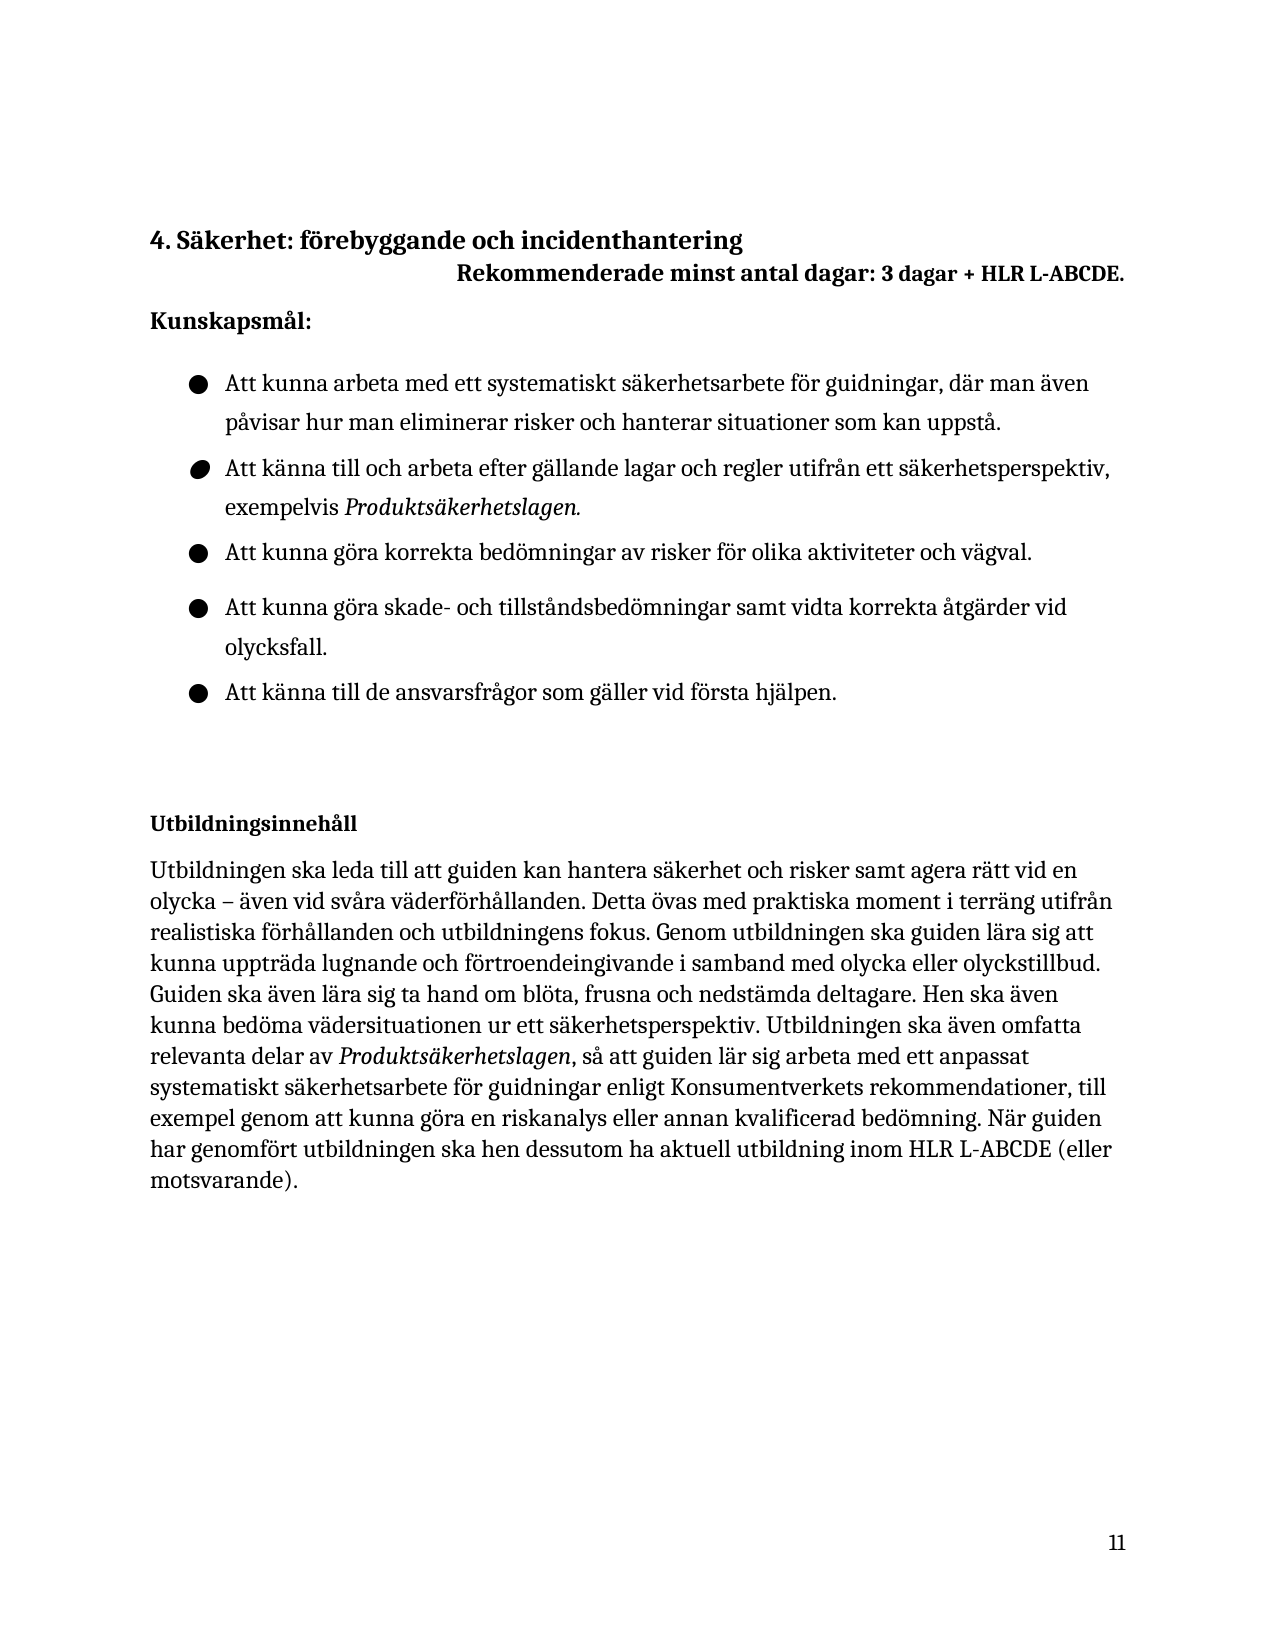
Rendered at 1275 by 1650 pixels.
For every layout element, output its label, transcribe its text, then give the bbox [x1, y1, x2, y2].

list Att känna till och arbeta efter gällande lagar och regler utifrån ett säkerhetsperspektiv, exempelvis Produktsäkerhetslagen. [187, 439, 1124, 521]
subtitle 4. Säkerhet: förebyggande och incidenthantering [150, 225, 1124, 257]
list Att kunna arbeta med ett systematiskt säkerhetsarbete för guidningar, där man även påvisar hur man eliminerar risker och hanterar situationer som kan uppstå. [187, 354, 1124, 437]
list Att kunna göra korrekta bedömningar av risker för olika aktiviteter och vägval. [187, 523, 1124, 575]
list Att kunna göra skade- och tillståndsbedömningar samt vidta korrekta åtgärder vid olycksfall. [187, 579, 1124, 661]
text Utbildningsinnehåll [150, 811, 1124, 837]
text Rekommenderade minst antal dagar: 3 dagar + HLR L-ABCDE. [150, 259, 1124, 288]
list Att känna till de ansvarsfrågor som gäller vid första hjälpen. [187, 663, 1124, 715]
text Kunskapsmål: [150, 307, 1124, 335]
text Utbildningen ska leda till att guiden kan hantera säkerhet och risker samt agera rätt vid en olycka – även vid svåra väderförhållanden. Detta övas med praktiska moment i terräng utifrån realistiska förhållanden och utbildningens fokus. Genom utbildningen ska guiden lära sig att kunna uppträda lugnande och förtroendeingivande i samband med olycka eller olyckstillbud. Guiden ska även lära sig ta hand om blöta, frusna och nedstämda deltagare. Hen ska även kunna bedöma vädersituationen ur ett säkerhetsperspektiv. Utbildningen ska även omfatta relevanta delar av Produktsäkerhetslagen, så att guiden lär sig arbeta med ett anpassat systematiskt säkerhetsarbete för guidningar enligt Konsumentverkets rekommendationer, till exempel genom att kunna göra en riskanalys eller annan kvalificerad bedömning. När guiden har genomfört utbildningen ska hen dessutom ha aktuell utbildning inom HLR L-ABCDE (eller motsvarande). [150, 856, 1124, 1195]
